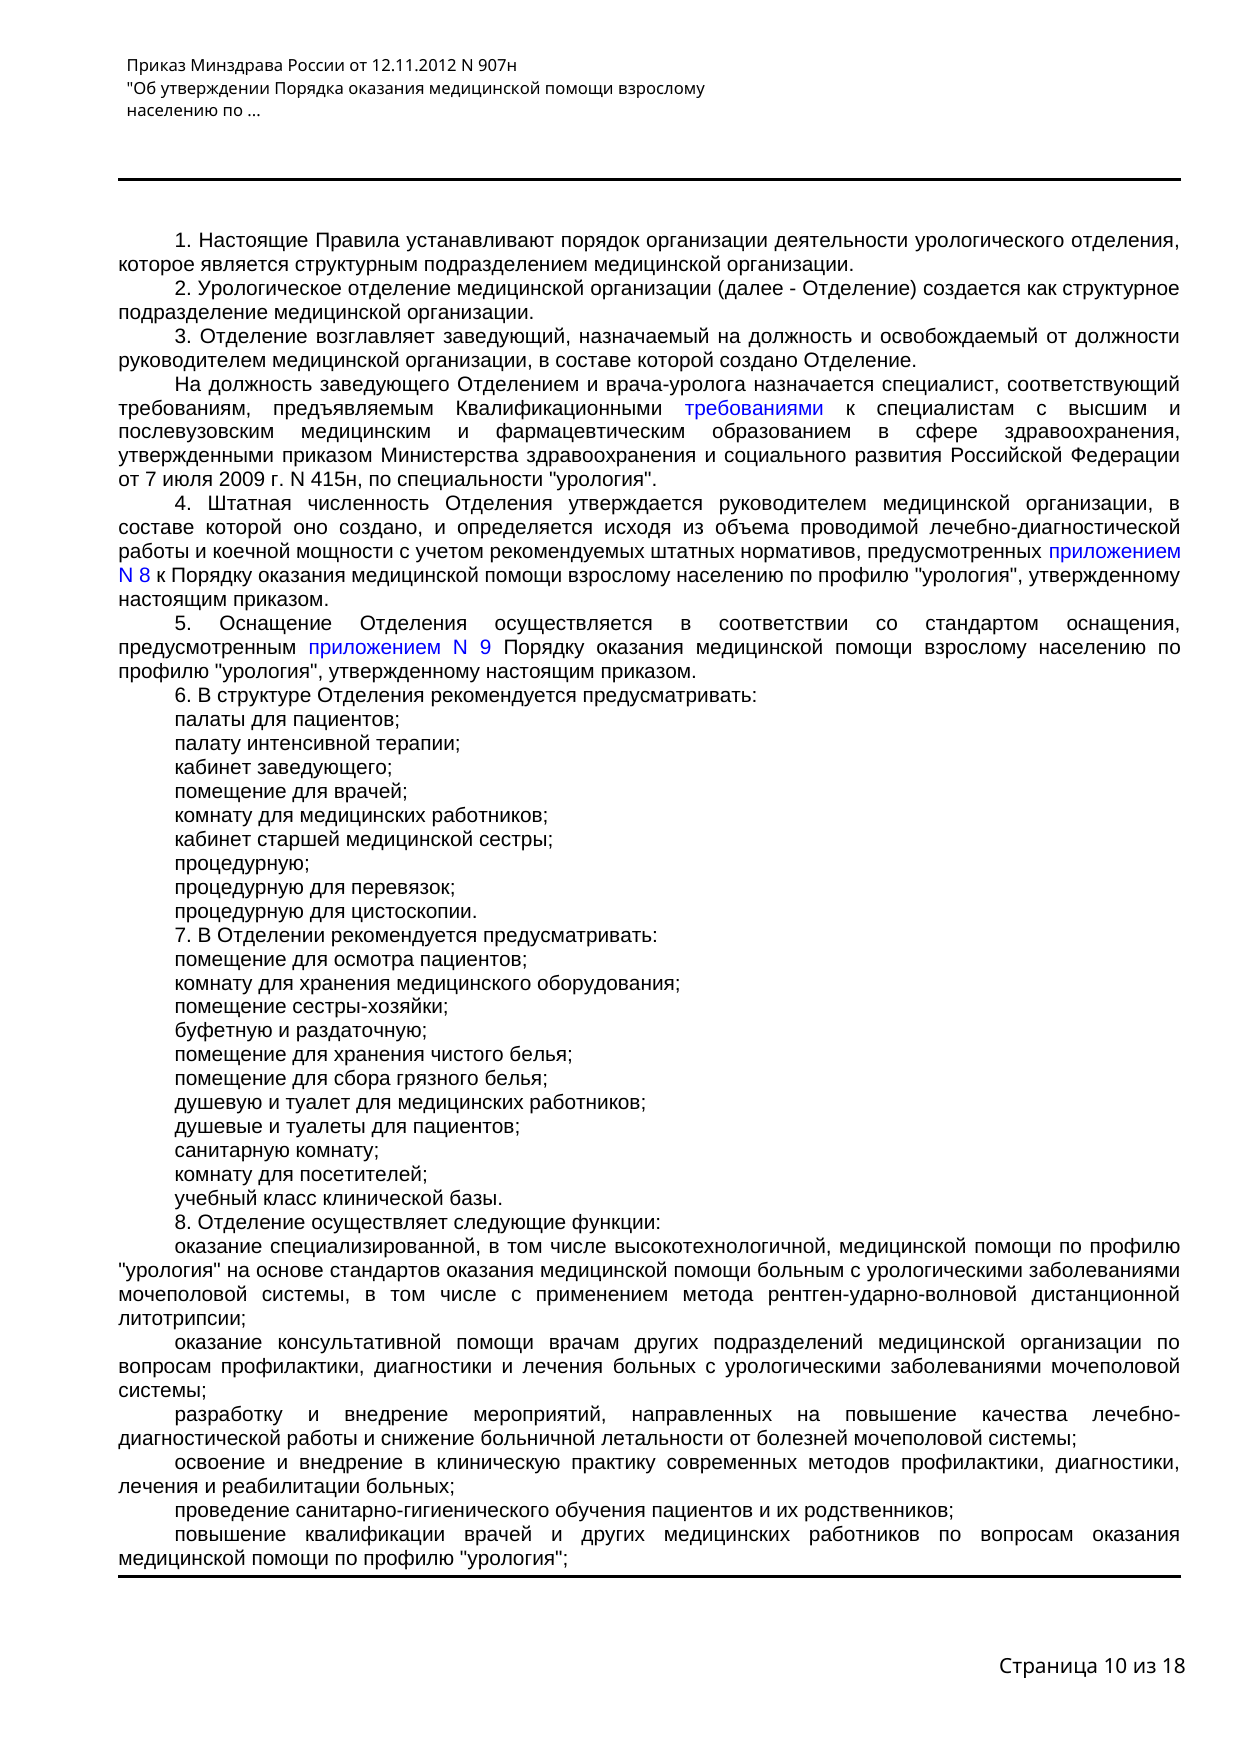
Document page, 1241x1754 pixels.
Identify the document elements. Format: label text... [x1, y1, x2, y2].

text помещение для сбора грязного белья; [118, 1066, 1181, 1090]
text душевую и туалет для медицинских работников; [118, 1090, 1181, 1114]
text помещение для осмотра пациентов; [118, 946, 1181, 970]
text душевые и туалеты для пациентов; [118, 1114, 1181, 1138]
text санитарную комнату; [118, 1138, 1181, 1162]
text 1. Настоящие Правила устанавливают порядок организации деятельности урологического отделения, которое является структурным подразделением медицинской организации. [118, 228, 1181, 276]
text разработку и внедрение мероприятий, направленных на повышение качества лечебно-диагностической работы и снижение больничной летальности от болезней мочеполовой системы; [118, 1402, 1181, 1449]
text 7. В Отделении рекомендуется предусматривать: [118, 922, 1181, 946]
text процедурную для цистоскопии. [118, 898, 1181, 922]
text проведение санитарно-гигиенического обучения пациентов и их родственников; [118, 1497, 1181, 1521]
text палату интенсивной терапии; [118, 731, 1181, 755]
text оказание консультативной помощи врачам других подразделений медицинской организации по вопросам профилактики, диагностики и лечения больных с урологическими заболеваниями мочеполовой системы; [118, 1330, 1181, 1402]
text освоение и внедрение в клиническую практику современных методов профилактики, диагностики, лечения и реабилитации больных; [118, 1449, 1181, 1497]
text 6. В структуре Отделения рекомендуется предусматривать: [118, 683, 1181, 707]
text 4. Штатная численность Отделения утверждается руководителем медицинской организации, в составе которой оно создано, и определяется исходя из объема проводимой лечебно-диагностической работы и коечной мощности с учетом рекомендуемых штатных нормативов, предусмотренных приложением N 8 к Порядку оказания медицинской помощи взрослому населению по профилю "урология", утвержденному настоящим приказом. [118, 491, 1181, 611]
text процедурную для перевязок; [118, 874, 1181, 898]
text 5. Оснащение Отделения осуществляется в соответствии со стандартом оснащения, предусмотренным приложением N 9 Порядку оказания медицинской помощи взрослому населению по профилю "урология", утвержденному настоящим приказом. [118, 611, 1181, 683]
text палаты для пациентов; [118, 707, 1181, 731]
text процедурную; [118, 851, 1181, 874]
text кабинет заведующего; [118, 755, 1181, 779]
text 8. Отделение осуществляет следующие функции: [118, 1210, 1181, 1234]
text помещение сестры-хозяйки; [118, 994, 1181, 1018]
text 3. Отделение возглавляет заведующий, назначаемый на должность и освобождаемый от должности руководителем медицинской организации, в составе которой создано Отделение. [118, 323, 1181, 371]
text 2. Урологическое отделение медицинской организации (далее - Отделение) создается как структурное подразделение медицинской организации. [118, 276, 1181, 323]
text оказание специализированной, в том числе высокотехнологичной, медицинской помощи по профилю "урология" на основе стандартов оказания медицинской помощи больным с урологическими заболеваниями мочеполовой системы, в том числе с применением метода рентген-ударно-волновой дистанционной литотрипсии; [118, 1234, 1181, 1330]
text помещение для врачей; [118, 779, 1181, 803]
text комнату для медицинских работников; [118, 803, 1181, 827]
text буфетную и раздаточную; [118, 1018, 1181, 1042]
text кабинет старшей медицинской сестры; [118, 827, 1181, 851]
text комнату для посетителей; [118, 1162, 1181, 1186]
text учебный класс клинической базы. [118, 1186, 1181, 1210]
text помещение для хранения чистого белья; [118, 1042, 1181, 1066]
text повышение квалификации врачей и других медицинских работников по вопросам оказания медицинской помощи по профилю "урология"; [118, 1521, 1181, 1569]
text комнату для хранения медицинского оборудования; [118, 970, 1181, 994]
text На должность заведующего Отделением и врача-уролога назначается специалист, соответствующий требованиям, предъявляемым Квалификационными требованиями к специалистам с высшим и послевузовским медицинским и фармацевтическим образованием в сфере здравоохранения, утвержденными приказом Министерства здравоохранения и социального развития Российской Федерации от 7 июля 2009 г. N 415н, по специальности "урология". [118, 371, 1181, 491]
